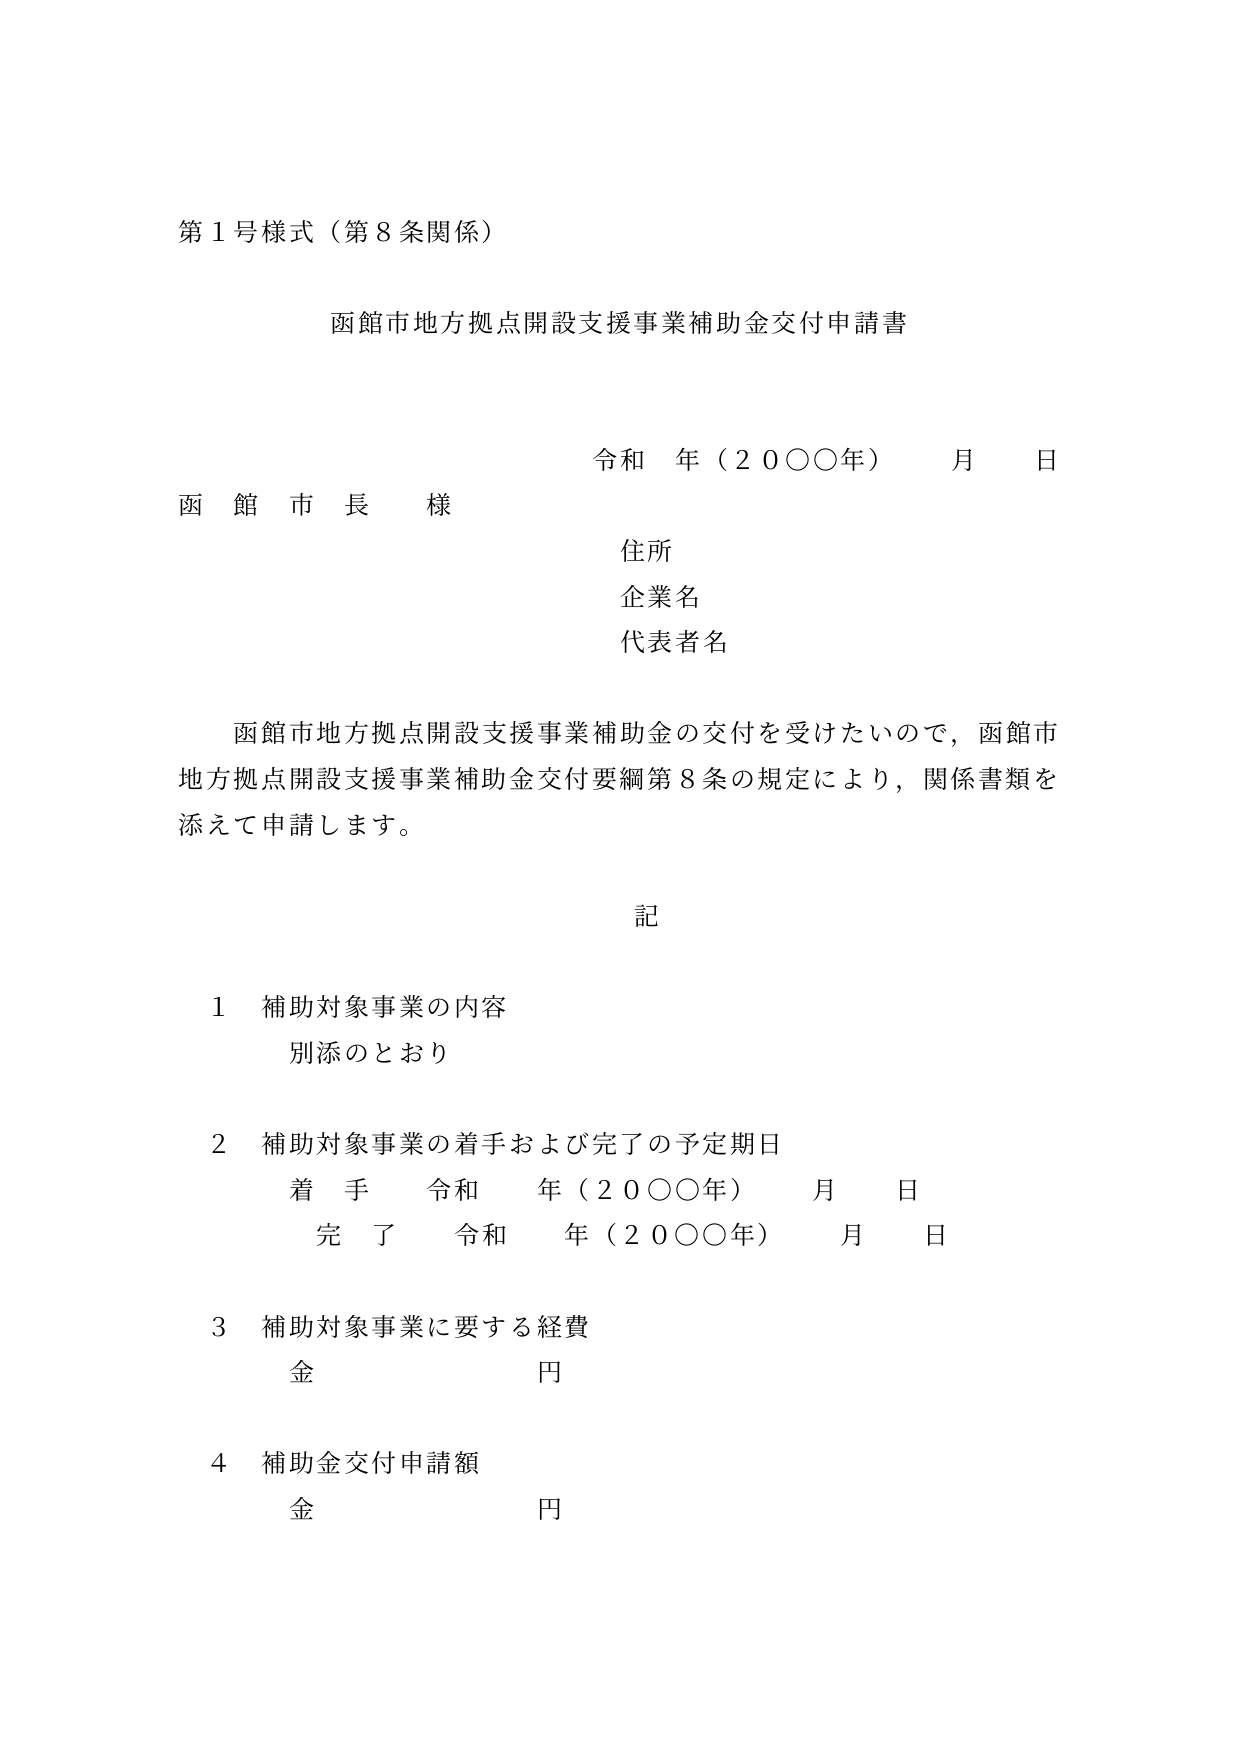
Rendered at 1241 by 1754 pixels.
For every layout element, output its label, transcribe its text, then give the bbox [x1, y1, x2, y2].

text 金 円 [178, 1348, 1062, 1394]
text 函館市地方拠点開設支援事業補助金の交付を受けたいので，函館市地方拠点開設支援事業補助金交付要綱第８条の規定により，関係書類を添えて申請します。 [178, 709, 1062, 846]
text 金 円 [178, 1485, 1062, 1531]
text １ 補助対象事業の内容 [178, 983, 1062, 1029]
text ３ 補助対象事業に要する経費 [178, 1302, 1062, 1348]
text 着 手 令和 年（２０〇〇年） 月 日 [178, 1166, 1062, 1211]
text 第１号様式（第８条関係） [178, 207, 1062, 253]
text ４ 補助金交付申請額 [178, 1439, 1062, 1485]
text 函 館 市 長 様 [178, 481, 1062, 527]
text 記 [178, 892, 1062, 937]
text 令和 年（２０〇〇年） 月 日 [178, 436, 1062, 481]
text 別添のとおり [178, 1029, 1062, 1074]
text 住所 [178, 527, 1062, 572]
text ２ 補助対象事業の着手および完了の予定期日 [178, 1120, 1062, 1166]
text 函館市地方拠点開設支援事業補助金交付申請書 [178, 299, 1062, 344]
text 完 了 令和 年（２０〇〇年） 月 日 [178, 1211, 1062, 1257]
text 企業名 [178, 572, 1062, 618]
text 代表者名 [178, 618, 1062, 664]
